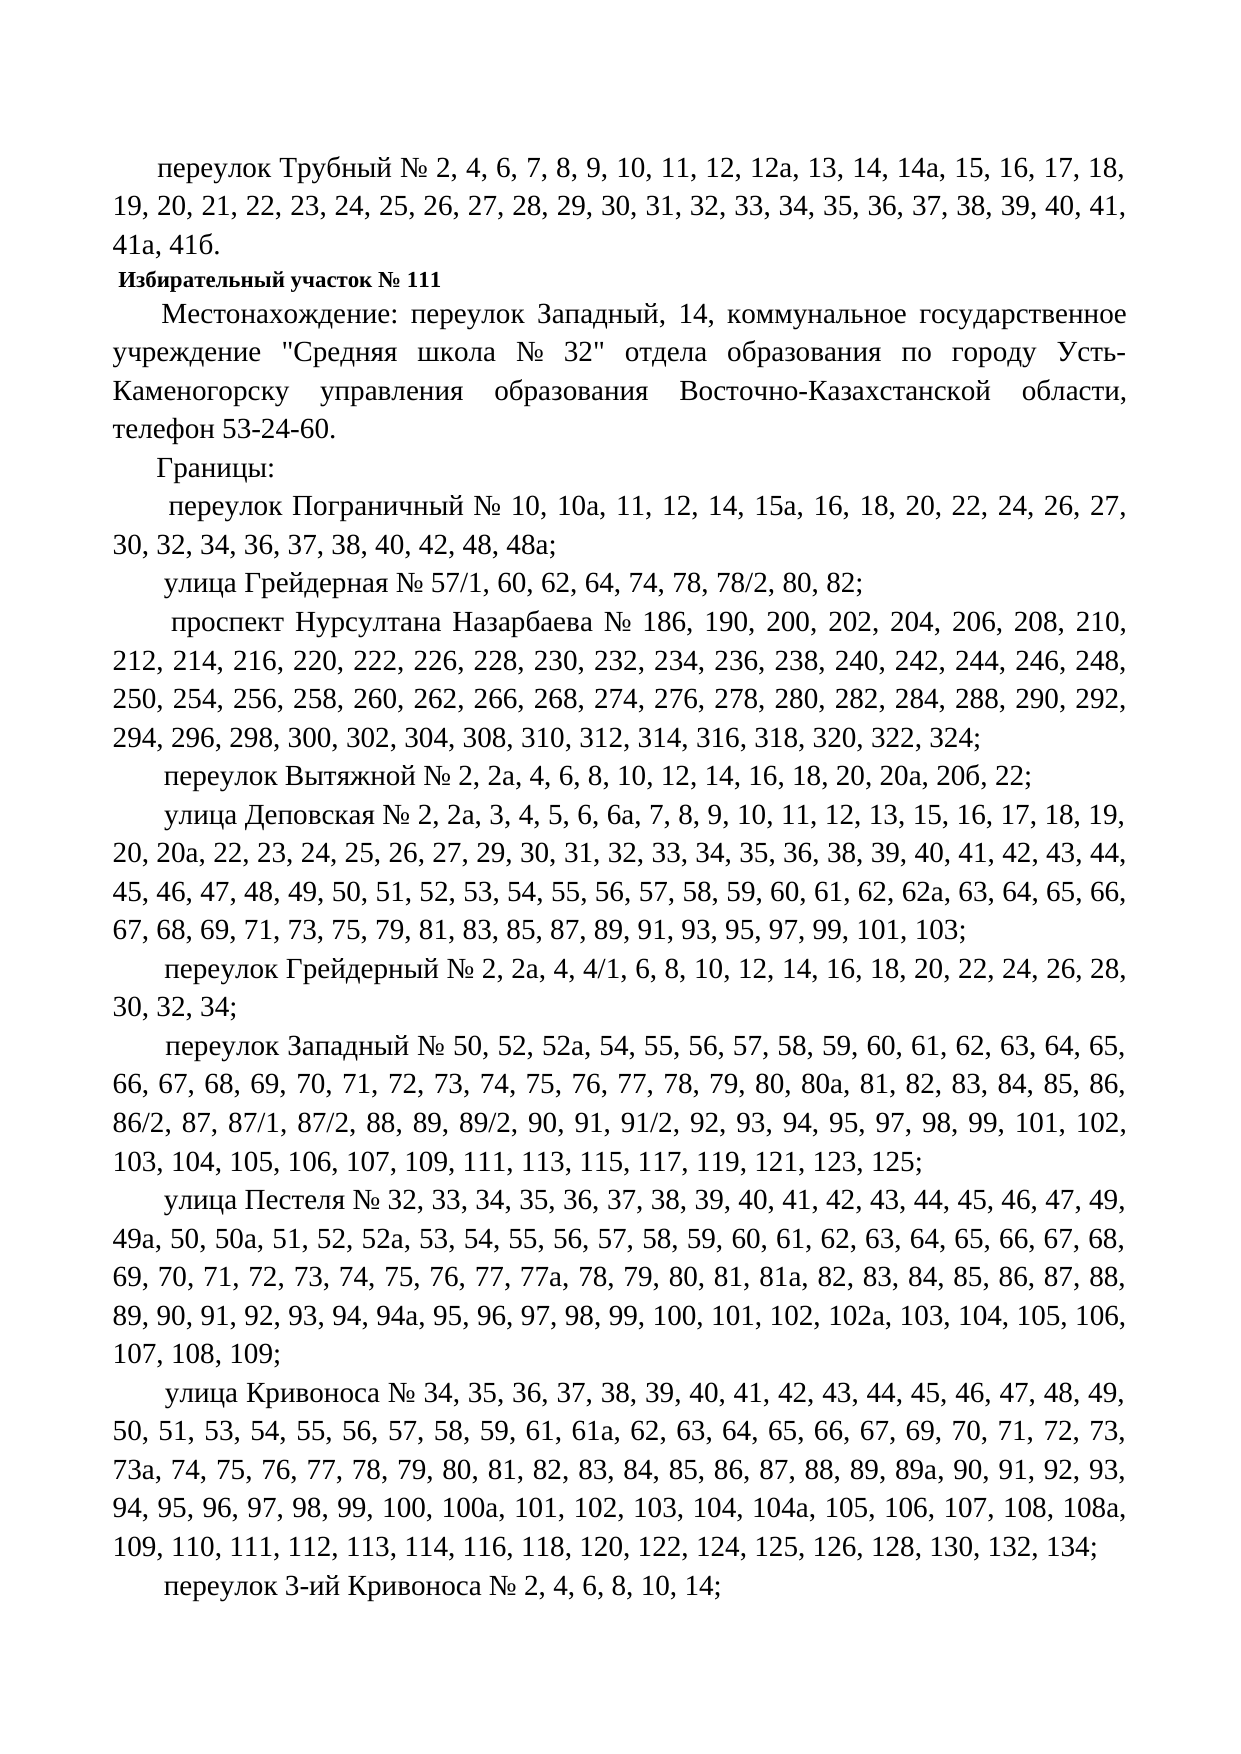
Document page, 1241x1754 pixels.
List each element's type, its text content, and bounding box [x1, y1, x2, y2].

text Границы: [112, 450, 1128, 483]
text улица Пестеля № 32, 33, 34, 35, 36, 37, 38, 39, 40, 41, 42, 43, 44, 45, 46, 47, 49, 49а, 50, 50а, 51, 52, 52а, 53, 54, 55, 56, 57, 58, 59, 60, 61, 62, 63, 64, 65, 66, 67, 68, 69, 70, 71, 72, 73, 74, 75, 76, 77, 77а, 78, 79, 80, 81, 81а, 82, 83, 84, 85, 86, 87, 88, 89, 90, 91, 92, 93, 94, 94а, 95, 96, 97, 98, 99, 100, 101, 102, 102а, 103, 104, 105, 106, 107, 108, 109; [112, 1182, 1128, 1370]
text улица Грейдерная № 57/1, 60, 62, 64, 74, 78, 78/2, 80, 82; [112, 566, 1128, 599]
text улица Деповская № 2, 2а, 3, 4, 5, 6, 6а, 7, 8, 9, 10, 11, 12, 13, 15, 16, 17, 18, 19, 20, 20а, 22, 23, 24, 25, 26, 27, 29, 30, 31, 32, 33, 34, 35, 36, 38, 39, 40, 41, 42, 43, 44, 45, 46, 47, 48, 49, 50, 51, 52, 53, 54, 55, 56, 57, 58, 59, 60, 61, 62, 62а, 63, 64, 65, 66, 67, 68, 69, 71, 73, 75, 79, 81, 83, 85, 87, 89, 91, 93, 95, 97, 99, 101, 103; [112, 797, 1128, 946]
text улица Кривоноса № 34, 35, 36, 37, 38, 39, 40, 41, 42, 43, 44, 45, 46, 47, 48, 49, 50, 51, 53, 54, 55, 56, 57, 58, 59, 61, 61а, 62, 63, 64, 65, 66, 67, 69, 70, 71, 72, 73, 73а, 74, 75, 76, 77, 78, 79, 80, 81, 82, 83, 84, 85, 86, 87, 88, 89, 89а, 90, 91, 92, 93, 94, 95, 96, 97, 98, 99, 100, 100а, 101, 102, 103, 104, 104а, 105, 106, 107, 108, 108а, 109, 110, 111, 112, 113, 114, 116, 118, 120, 122, 124, 125, 126, 128, 130, 132, 134; [112, 1375, 1128, 1563]
text переулок Трубный № 2, 4, 6, 7, 8, 9, 10, 11, 12, 12а, 13, 14, 14а, 15, 16, 17, 18, 19, 20, 21, 22, 23, 24, 25, 26, 27, 28, 29, 30, 31, 32, 33, 34, 35, 36, 37, 38, 39, 40, 41, 41а, 41б. [112, 150, 1128, 261]
text переулок Западный № 50, 52, 52а, 54, 55, 56, 57, 58, 59, 60, 61, 62, 63, 64, 65, 66, 67, 68, 69, 70, 71, 72, 73, 74, 75, 76, 77, 78, 79, 80, 80а, 81, 82, 83, 84, 85, 86, 86/2, 87, 87/1, 87/2, 88, 89, 89/2, 90, 91, 91/2, 92, 93, 94, 95, 97, 98, 99, 101, 102, 103, 104, 105, 106, 107, 109, 111, 113, 115, 117, 119, 121, 123, 125; [112, 1028, 1128, 1177]
text Избирательный участок № 111 [112, 266, 1128, 292]
text проспект Нурсултана Назарбаева № 186, 190, 200, 202, 204, 206, 208, 210, 212, 214, 216, 220, 222, 226, 228, 230, 232, 234, 236, 238, 240, 242, 244, 246, 248, 250, 254, 256, 258, 260, 262, 266, 268, 274, 276, 278, 280, 282, 284, 288, 290, 292, 294, 296, 298, 300, 302, 304, 308, 310, 312, 314, 316, 318, 320, 322, 324; [112, 604, 1128, 753]
text переулок Вытяжной № 2, 2а, 4, 6, 8, 10, 12, 14, 16, 18, 20, 20а, 20б, 22; [112, 758, 1128, 792]
text переулок Пограничный № 10, 10а, 11, 12, 14, 15а, 16, 18, 20, 22, 24, 26, 27, 30, 32, 34, 36, 37, 38, 40, 42, 48, 48а; [112, 488, 1128, 561]
text Местонахождение: переулок Западный, 14, коммунальное государственное учреждение "Средняя школа № 32" отдела образования по городу Усть-Каменогорску управления образования Восточно-Казахстанской области, телефон 53-24-60. [112, 296, 1128, 445]
text переулок Грейдерный № 2, 2а, 4, 4/1, 6, 8, 10, 12, 14, 16, 18, 20, 22, 24, 26, 28, 30, 32, 34; [112, 951, 1128, 1023]
text переулок 3-ий Кривоноса № 2, 4, 6, 8, 10, 14; [112, 1568, 1128, 1601]
